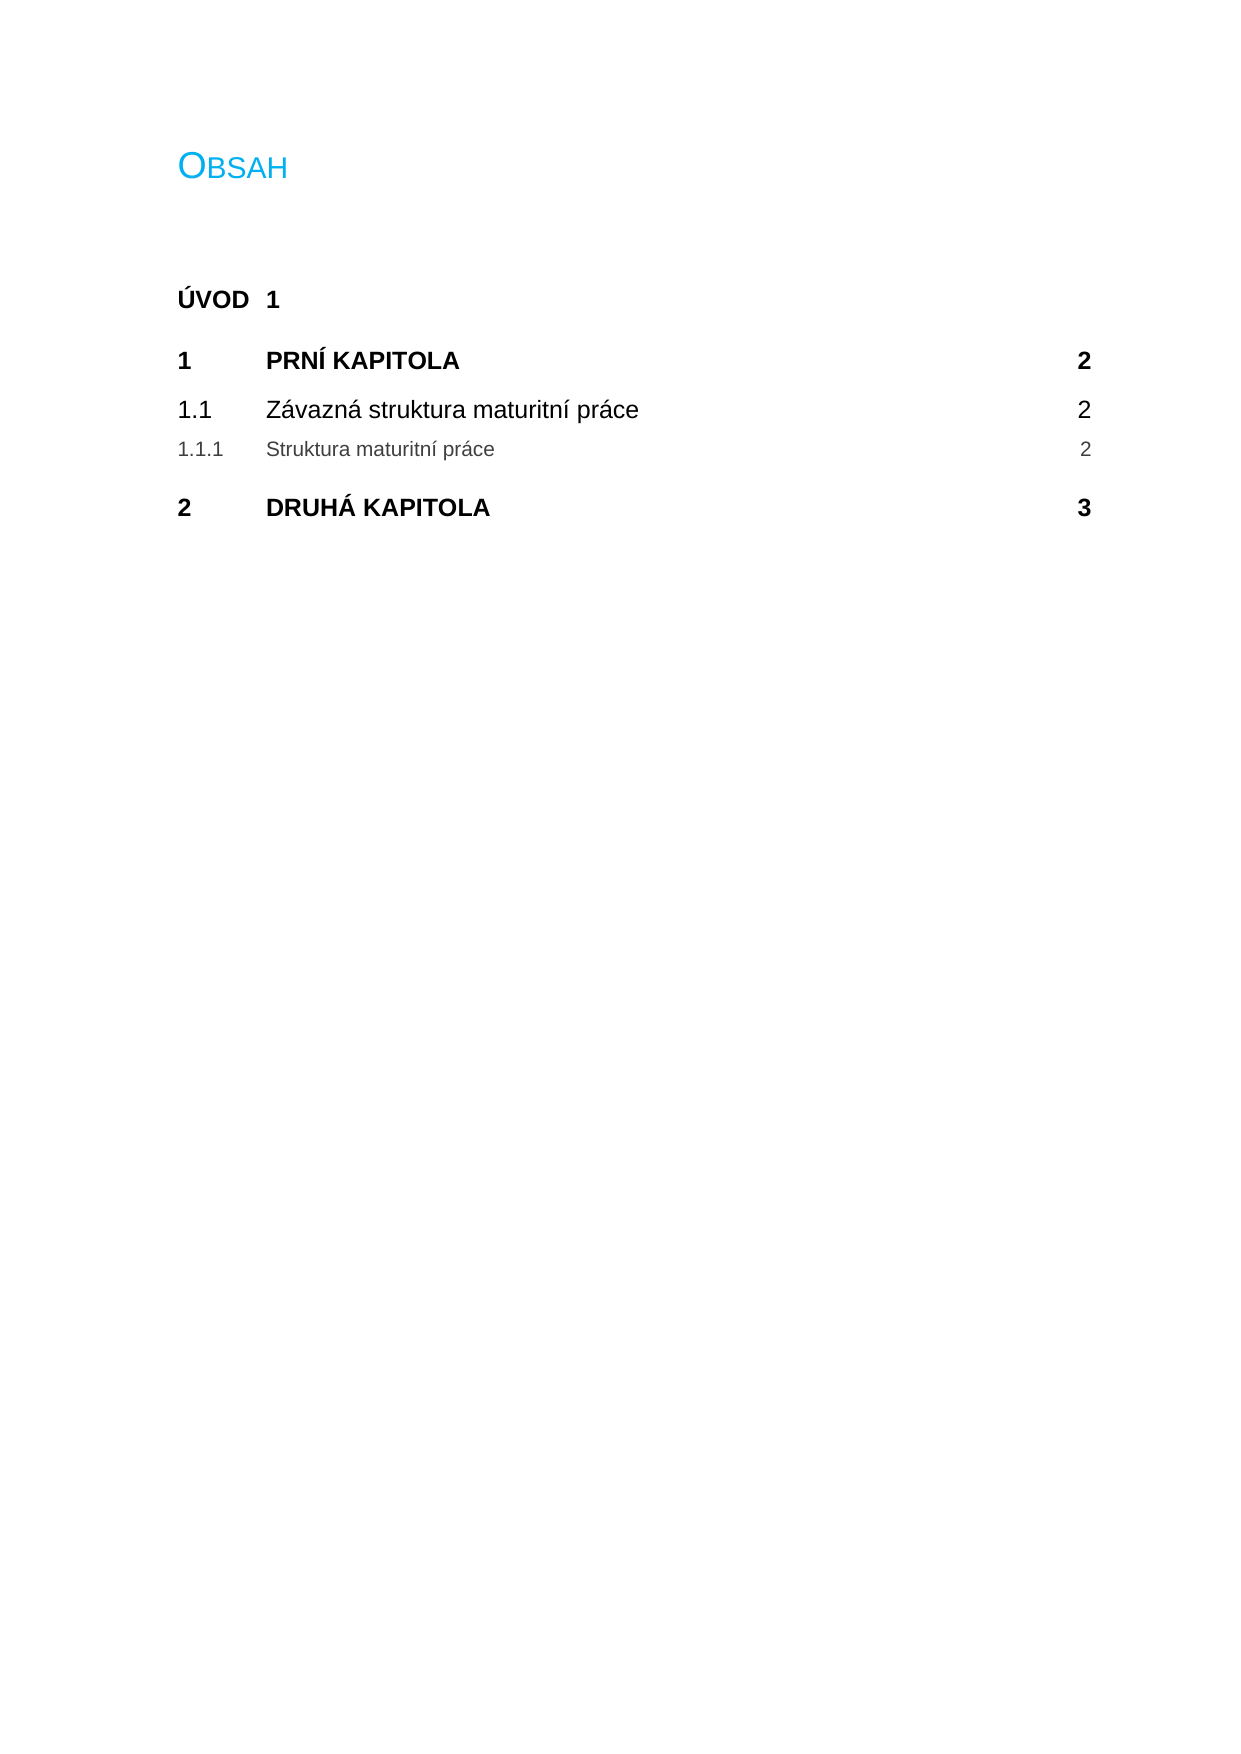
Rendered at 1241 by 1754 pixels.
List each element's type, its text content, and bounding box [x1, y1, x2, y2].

text Obsah [177, 143, 1092, 186]
